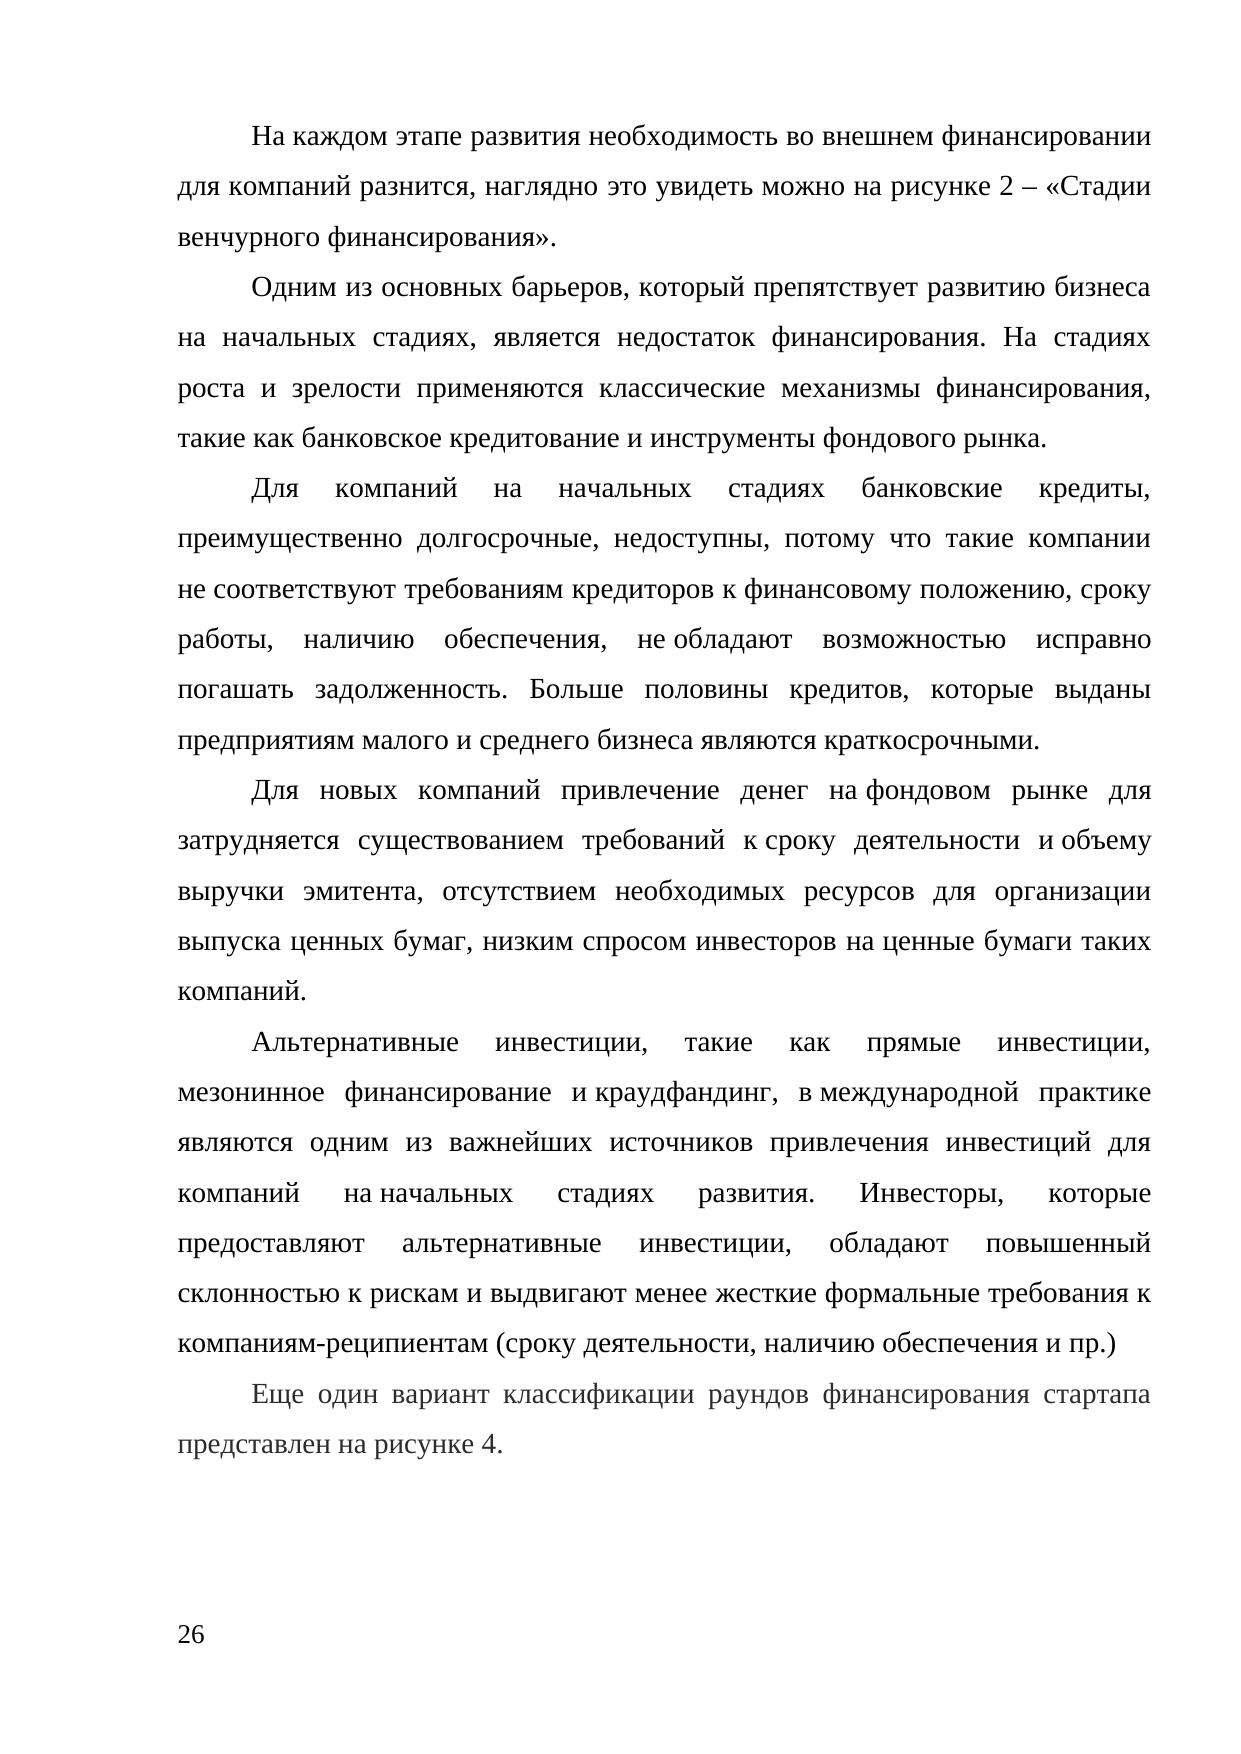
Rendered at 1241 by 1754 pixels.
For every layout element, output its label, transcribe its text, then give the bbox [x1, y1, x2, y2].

text Еще один вариант классификации раундов финансирования стартапа представлен на рисунке 4. [177, 1376, 1152, 1460]
text На каждом этапе развития необходимость во внешнем финансировании для компаний разнится, наглядно это увидеть можно на рисунке 2 – «Стадии венчурного финансирования». [177, 118, 1152, 252]
text Для компаний на начальных стадиях банковские кредиты, преимущественно долгосрочные, недоступны, потому что такие компании не соответствуют требованиям кредиторов к финансовому положению, сроку работы, наличию обеспечения, не обладают возможностью исправно погашать задолженность. Больше половины кредитов, которые выданы предприятиям малого и среднего бизнеса являются краткосрочными. [177, 470, 1152, 755]
text Одним из основных барьеров, который препятствует развитию бизнеса на начальных стадиях, является недостаток финансирования. На стадиях роста и зрелости применяются классические механизмы финансирования, такие как банковское кредитование и инструменты фондового рынка. [177, 269, 1152, 453]
text Для новых компаний привлечение денег на фондовом рынке для затрудняется существованием требований к сроку деятельности и объему выручки эмитента, отсутствием необходимых ресурсов для организации выпуска ценных бумаг, низким спросом инвесторов на ценные бумаги таких компаний. [177, 772, 1152, 1007]
text Альтернативные инвестиции, такие как прямые инвестиции, мезонинное финансирование и краудфандинг, в международной практике являются одним из важнейших источников привлечения инвестиций для компаний на начальных стадиях развития. Инвесторы, которые предоставляют альтернативные инвестиции, обладают повышенный склонностью к рискам и выдвигают менее жесткие формальные требования к компаниям-реципиентам (сроку деятельности, наличию обеспечения и пр.) [177, 1024, 1152, 1359]
